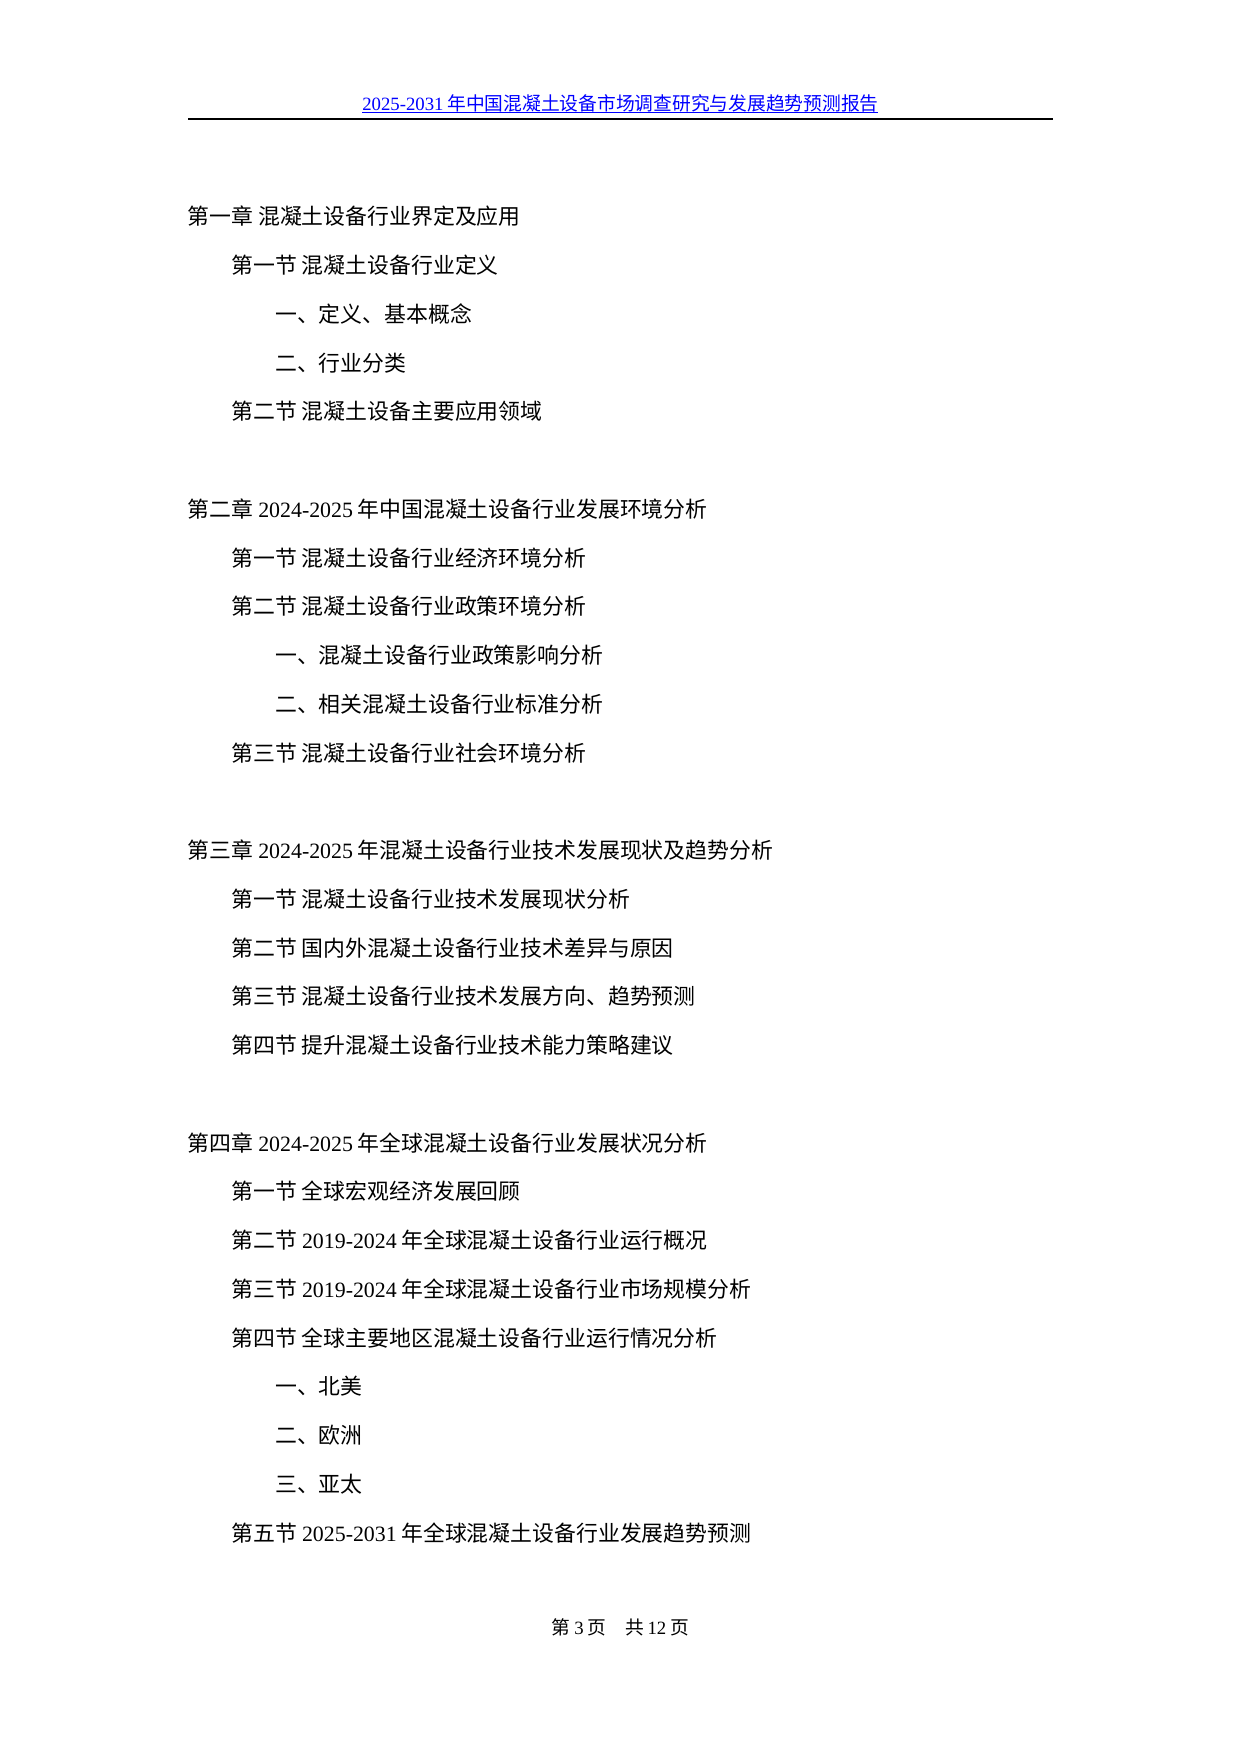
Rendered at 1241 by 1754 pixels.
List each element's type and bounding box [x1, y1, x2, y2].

text [187, 150, 1053, 1548]
